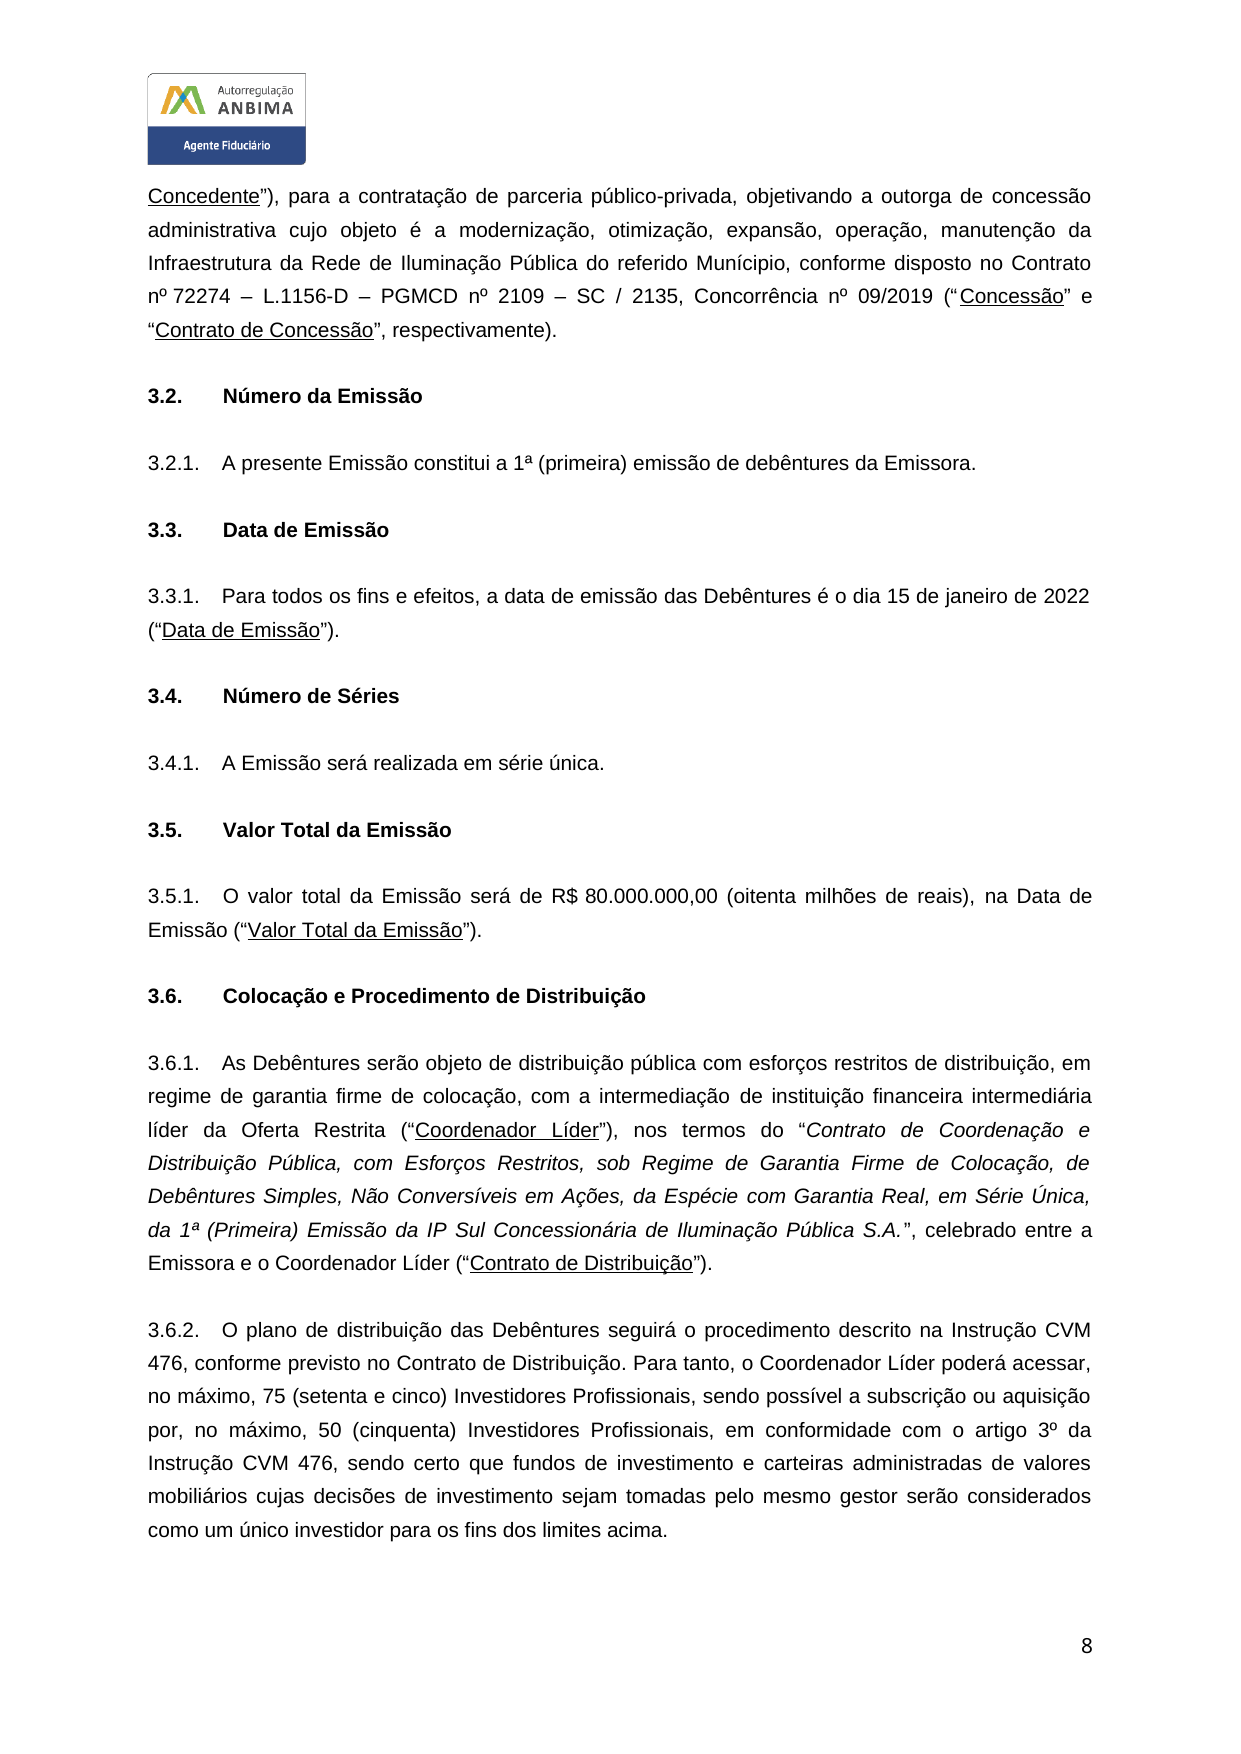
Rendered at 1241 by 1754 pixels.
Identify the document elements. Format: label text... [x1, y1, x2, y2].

list Número da Emissão [148, 377, 1092, 411]
list O plano de distribuição das Debêntures seguirá o procedimento descrito na Instrução CVM 476, conforme previsto no Contrato de Distribuição. Para tanto, o Coordenador Líder poderá acessar, no máximo, 75 (setenta e cinco) Investidores Profissionais, sendo possível a subscrição ou aquisição por, no máximo, 50 (cinquenta) Investidores Profissionais, em conformidade com o artigo 3º da Instrução CVM 476, sendo certo que fundos de investimento e carteiras administradas de valores mobiliários cujas decisões de investimento sejam tomadas pelo mesmo gestor serão considerados como um único investidor para os fins dos limites acima. [148, 1311, 1092, 1544]
list Data de Emissão [148, 511, 1092, 544]
list As Debêntures serão objeto de distribuição pública com esforços restritos de distribuição, em regime de garantia firme de colocação, com a intermediação de instituição financeira intermediária líder da Oferta Restrita (“Coordenador Líder”), nos termos do “Contrato de Coordenação e Distribuição Pública, com Esforços Restritos, sob Regime de Garantia Firme de Colocação, de Debêntures Simples, Não Conversíveis em Ações, da Espécie com Garantia Real, em Série Única, da 1ª (Primeira) Emissão da IP Sul Concessionária de Iluminação Pública S.A.”, celebrado entre a Emissora e o Coordenador Líder (“Contrato de Distribuição”). [148, 1044, 1092, 1277]
list A Emissão será realizada em série única. [148, 744, 1092, 777]
list Colocação e Procedimento de Distribuição [148, 977, 1092, 1011]
picture [147, 73, 306, 165]
list Para todos os fins e efeitos, a data de emissão das Debêntures é o dia 15 de janeiro de 2022 (“Data de Emissão”). [148, 577, 1092, 644]
list Número de Séries [148, 677, 1092, 711]
list A presente Emissão constitui a 1ª (primeira) emissão de debêntures da Emissora. [148, 444, 1092, 477]
list Valor Total da Emissão [148, 811, 1092, 844]
list O valor total da Emissão será de R$ 80.000.000,00 (oitenta milhões de reais), na Data de Emissão (“Valor Total da Emissão”). [148, 877, 1092, 944]
